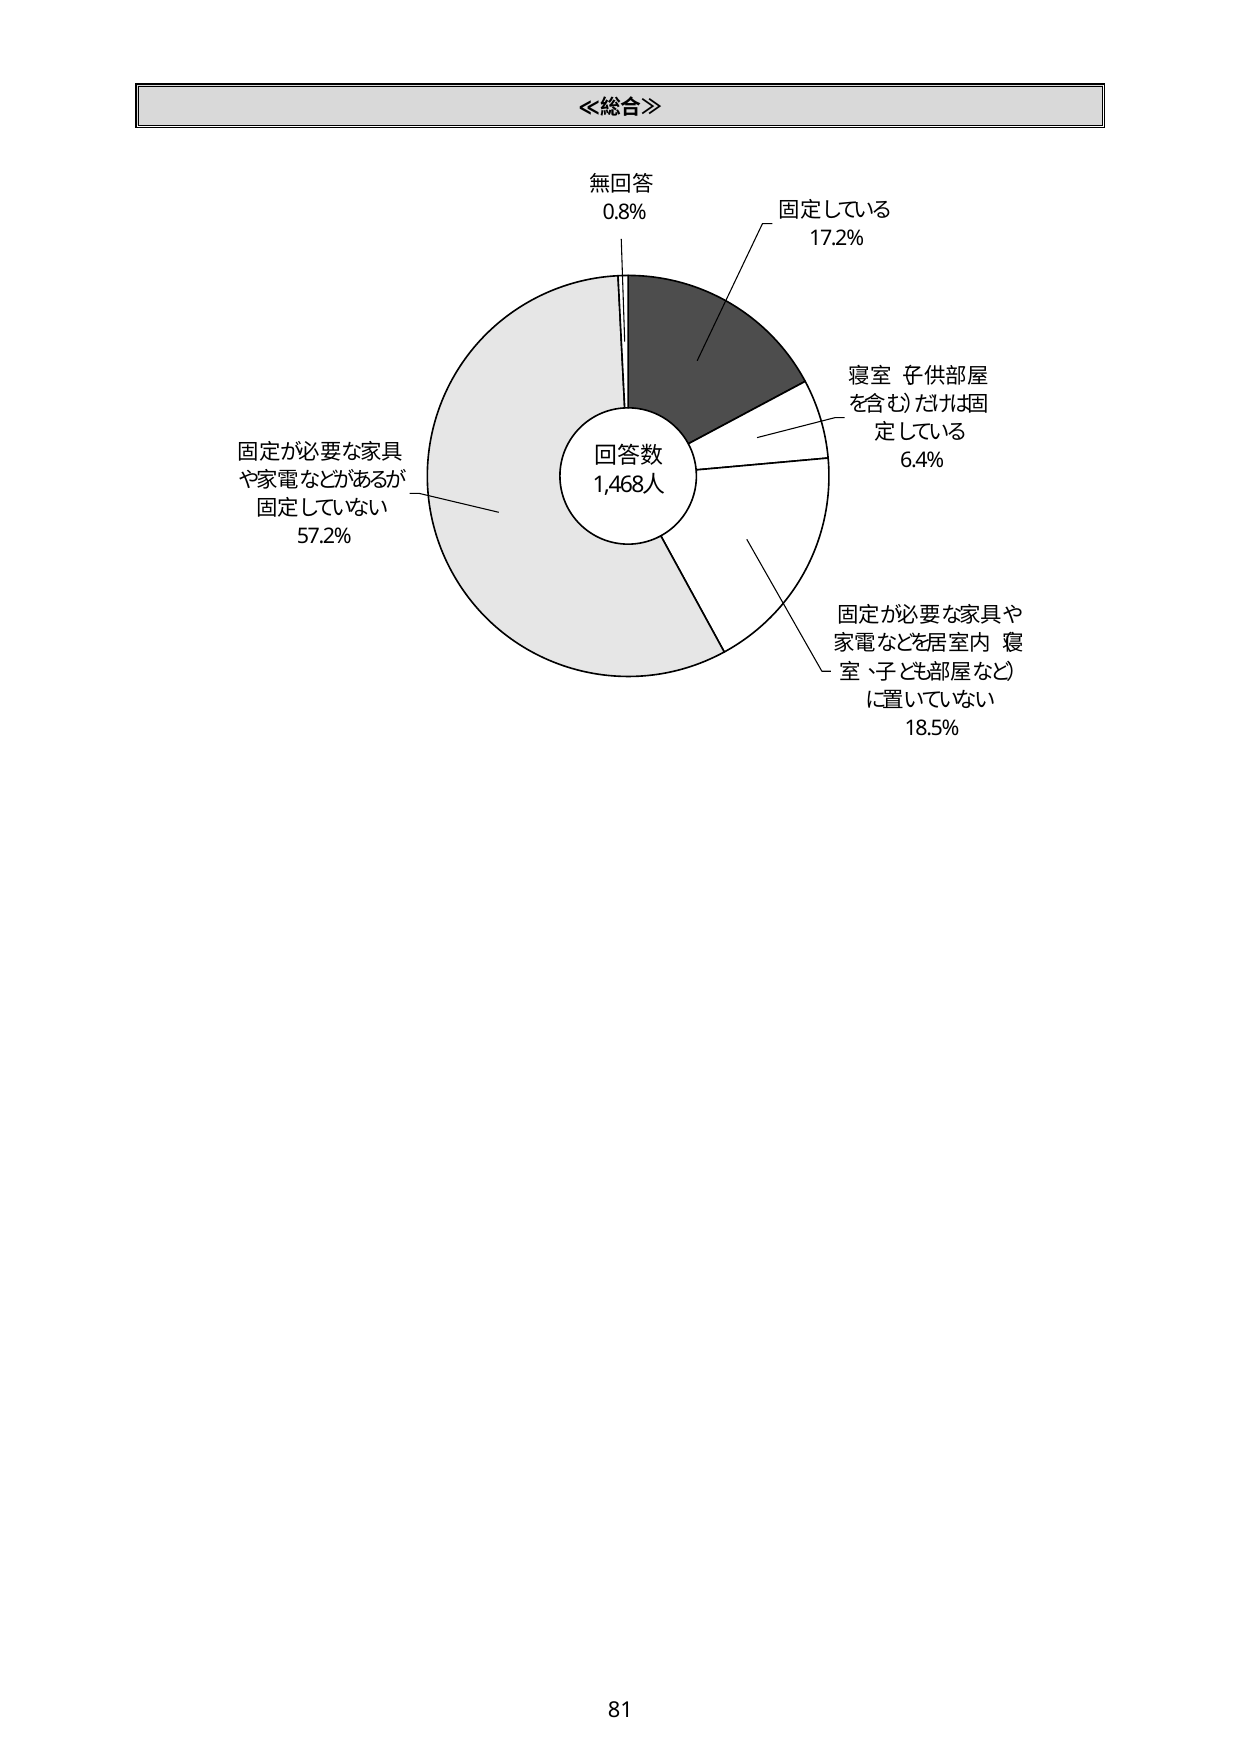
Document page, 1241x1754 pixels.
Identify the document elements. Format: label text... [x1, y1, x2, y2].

table_header ≪総合≫ [139, 87, 1102, 125]
